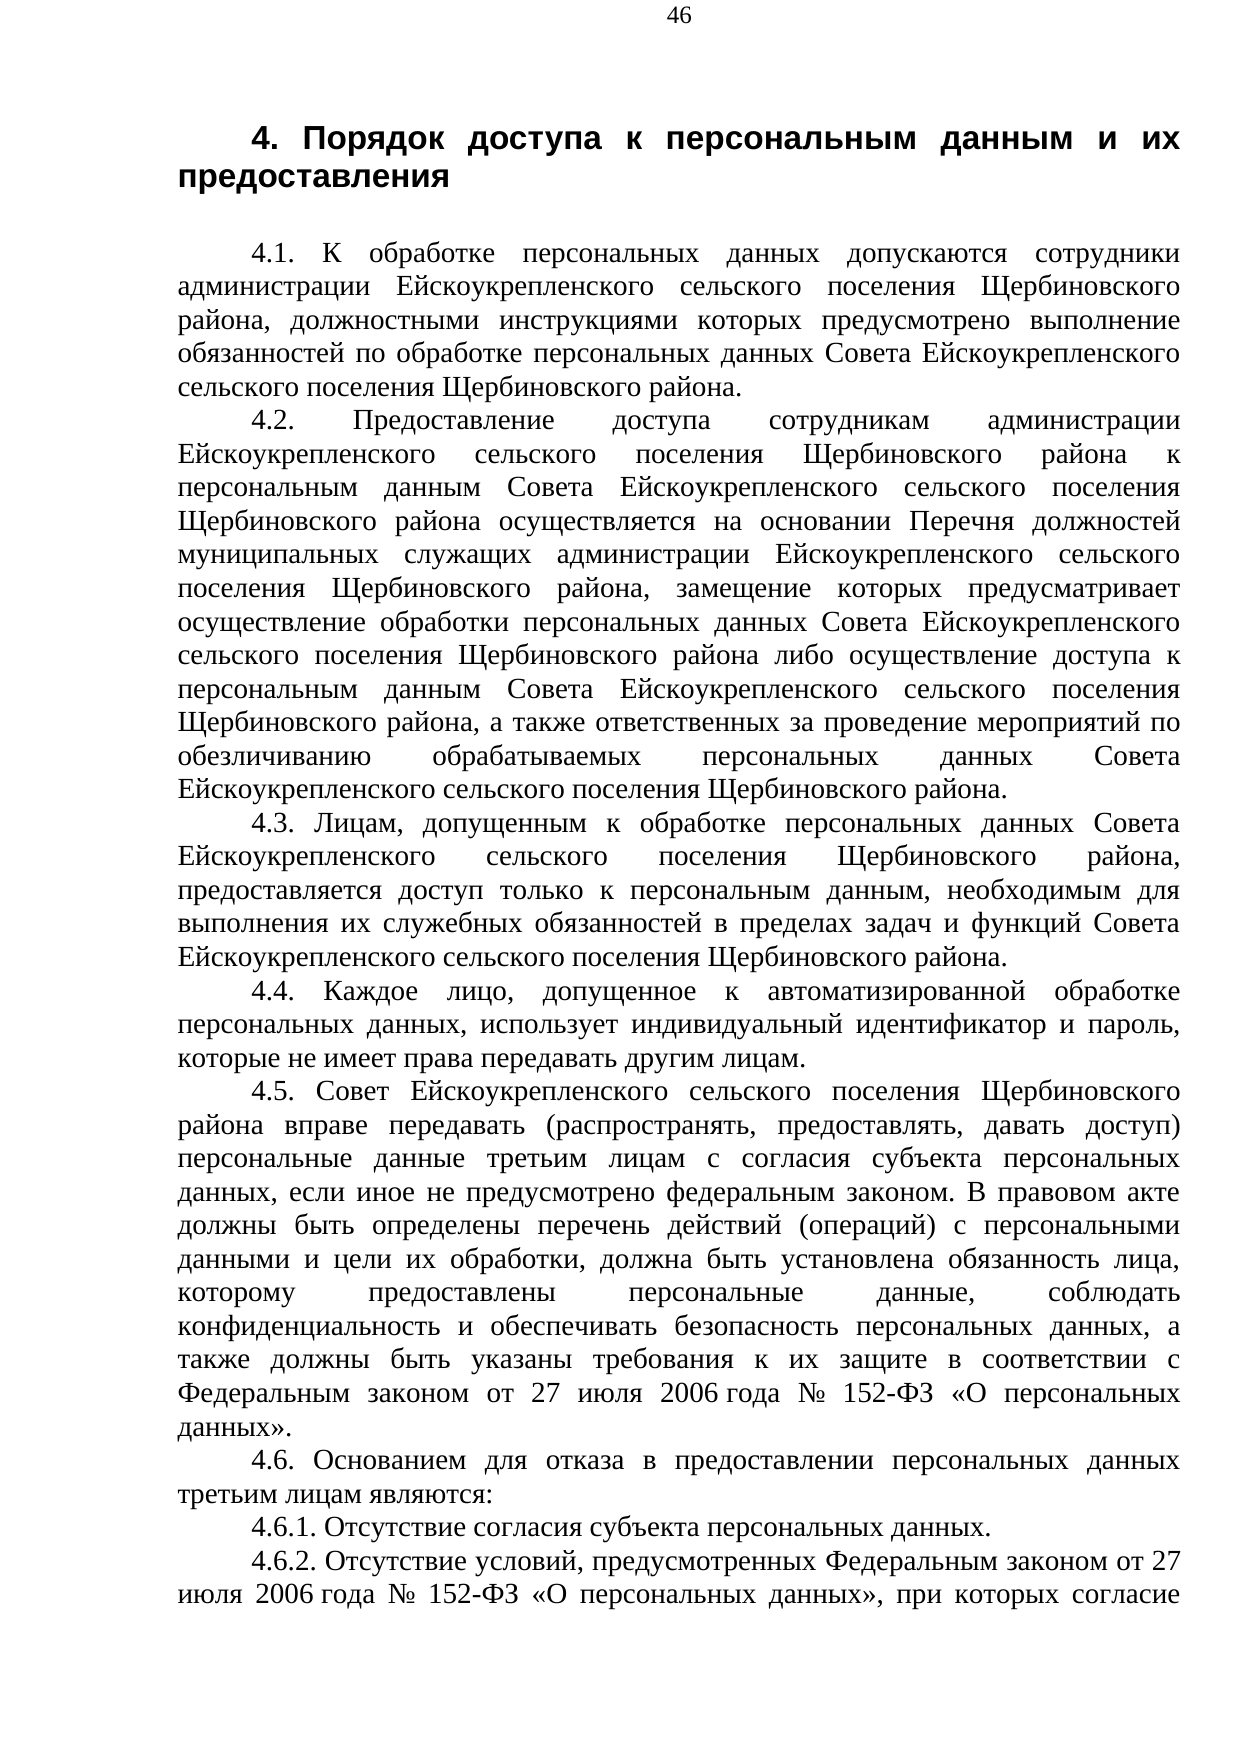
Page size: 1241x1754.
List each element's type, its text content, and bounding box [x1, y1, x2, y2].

text 4.4. Каждое лицо, допущенное к автоматизированной обработке персональных данных, использует индивидуальный идентификатор и пароль, которые не имеет права передавать другим лицам. [177, 973, 1181, 1073]
text 4.6.1. Отсутствие согласия субъекта персональных данных. [177, 1509, 1181, 1543]
text 4.1. К обработке персональных данных допускаются сотрудники администрации Ейскоукрепленского сельского поселения Щербиновского района, должностными инструкциями которых предусмотрено выполнение обязанностей по обработке персональных данных Совета Ейскоукрепленского сельского поселения Щербиновского района. [177, 235, 1181, 402]
text 4.5. Совет Ейскоукрепленского сельского поселения Щербиновского района вправе передавать (распространять, предоставлять, давать доступ) персональные данные третьим лицам с согласия субъекта персональных данных, если иное не предусмотрено федеральным законом. В правовом акте должны быть определены перечень действий (операций) с персональными данными и цели их обработки, должна быть установлена обязанность лица, которому предоставлены персональные данные, соблюдать конфиденциальность и обеспечивать безопасность персональных данных, а также должны быть указаны требования к их защите в соответствии с Федеральным законом от 27 июля 2006 года № 152-ФЗ «О персональных данных». [177, 1073, 1181, 1442]
text 4.6. Основанием для отказа в предоставлении персональных данных третьим лицам являются: [177, 1442, 1181, 1509]
subtitle 4. Порядок доступа к персональным данным и их предоставления [177, 118, 1181, 195]
text 4.2. Предоставление доступа сотрудникам администрации Ейскоукрепленского сельского поселения Щербиновского района к персональным данным Совета Ейскоукрепленского сельского поселения Щербиновского района осуществляется на основании Перечня должностей муниципальных служащих администрации Ейскоукрепленского сельского поселения Щербиновского района, замещение которых предусматривает осуществление обработки персональных данных Совета Ейскоукрепленского сельского поселения Щербиновского района либо осуществление доступа к персональным данным Совета Ейскоукрепленского сельского поселения Щербиновского района, а также ответственных за проведение мероприятий по обезличиванию обрабатываемых персональных данных Совета Ейскоукрепленского сельского поселения Щербиновского района. [177, 402, 1181, 805]
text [177, 1543, 1181, 1610]
text 4.3. Лицам, допущенным к обработке персональных данных Совета Ейскоукрепленского сельского поселения Щербиновского района, предоставляется доступ только к персональным данным, необходимым для выполнения их служебных обязанностей в пределах задач и функций Совета Ейскоукрепленского сельского поселения Щербиновского района. [177, 805, 1181, 973]
